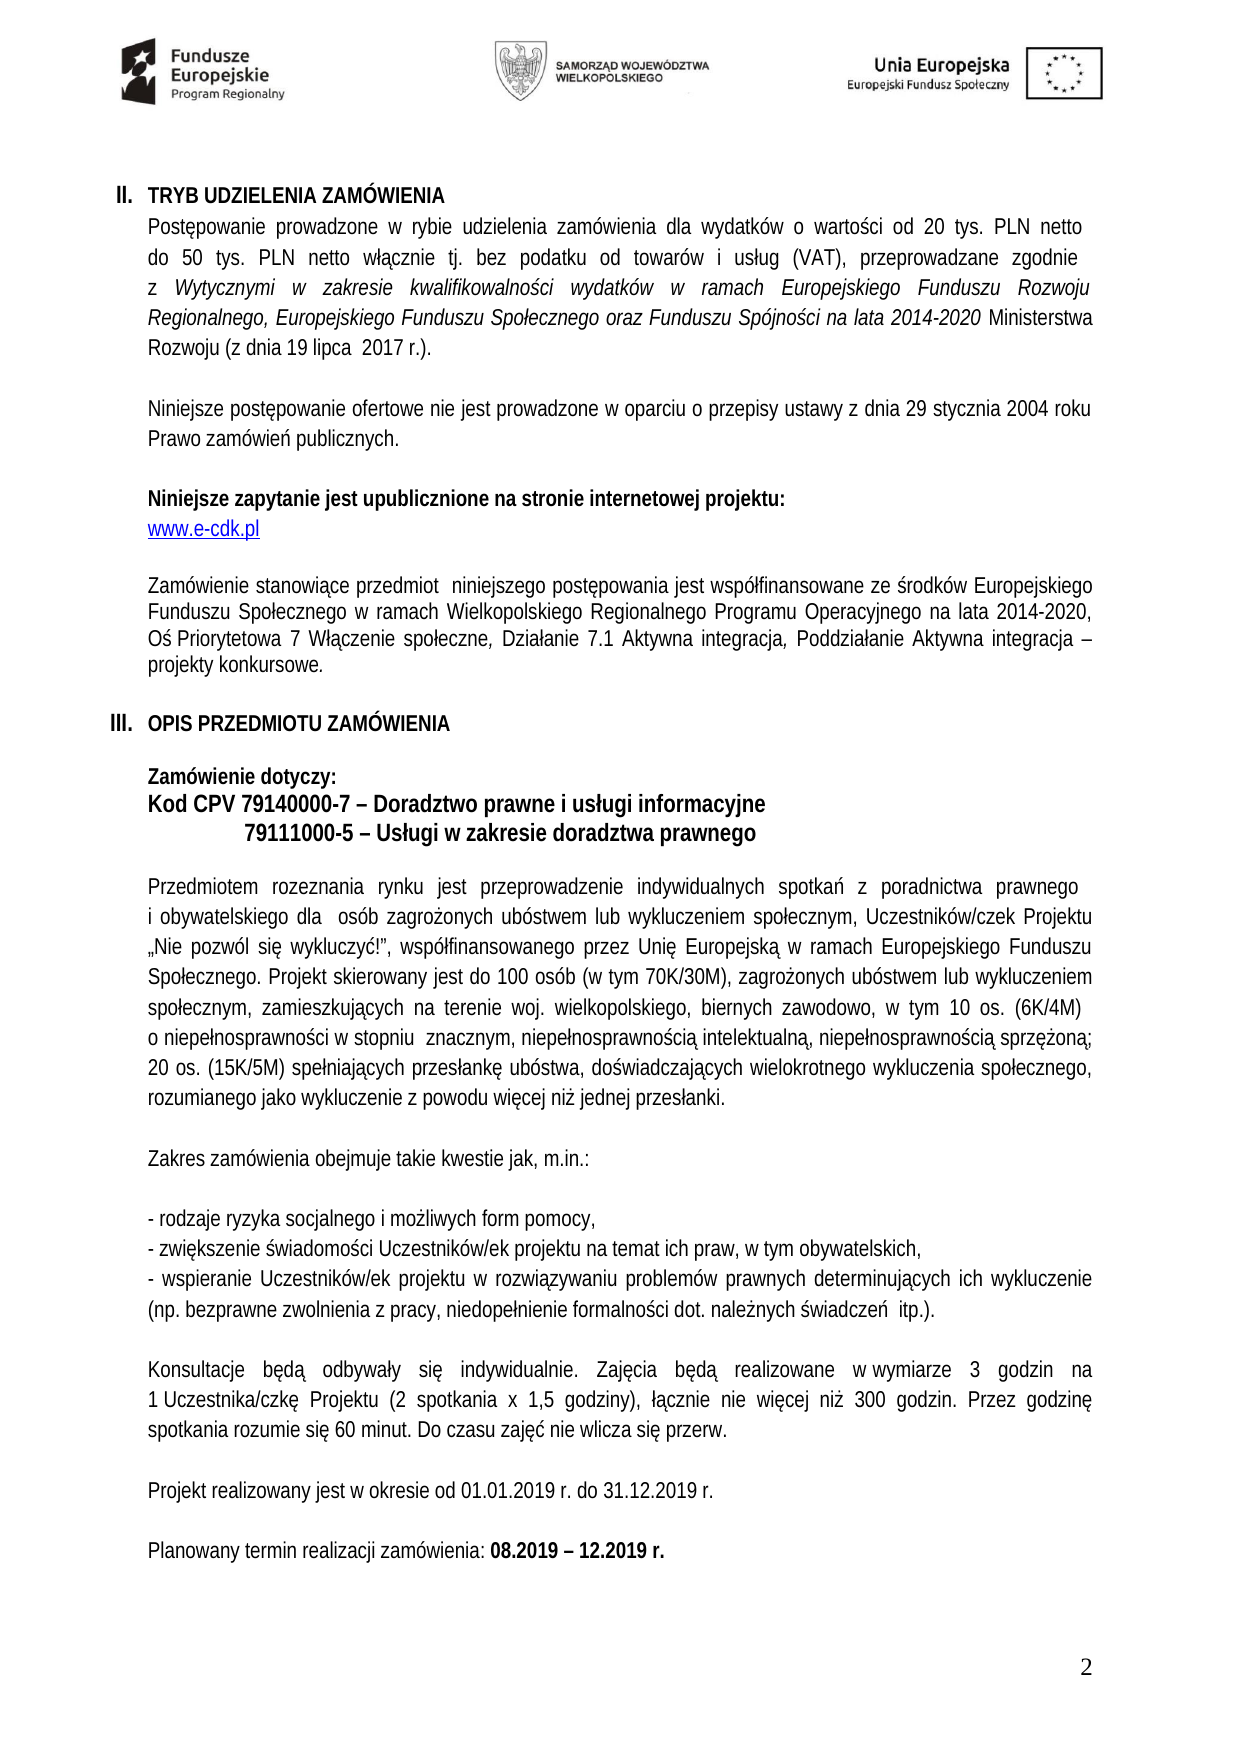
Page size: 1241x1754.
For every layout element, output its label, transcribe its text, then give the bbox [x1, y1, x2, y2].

text Zakres zamówienia obejmuje takie kwestie jak, m.in.: [148, 1144, 1093, 1171]
picture [104, 21, 1124, 122]
text Projekt realizowany jest w okresie od 01.01.2019 r. do 31.12.2019 r. [148, 1477, 1093, 1503]
text Niniejsze zapytanie jest upublicznione na stronie internetowej projektu: [148, 485, 1093, 512]
text - wspieranie Uczestników/ek projektu w rozwiązywaniu problemów prawnych determinujących ich wykluczenie (np. bezprawne zwolnienia z pracy, niedopełnienie formalności dot. należnych świadczeń itp.). [148, 1265, 1093, 1322]
text Zamówienie dotyczy: [148, 763, 1093, 789]
text Planowany termin realizacji zamówienia: 08.2019 – 12.2019 r. [148, 1537, 1093, 1563]
text Kod CPV 79140000-7 – Doradztwo prawne i usługi informacyjne [148, 789, 1093, 818]
text 79111000-5 – Usługi w zakresie doradztwa prawnego [148, 818, 1093, 846]
text Konsultacje będą odbywały się indywidualnie. Zajęcia będą realizowane w wymiarze 3 godzin na 1 Uczestnika/czkę Projektu (2 spotkania x 1,5 godziny), łącznie nie więcej niż 300 godzin. Przez godzinę spotkania rozumie się 60 minut. Do czasu zajęć nie wlicza się przerw. [148, 1356, 1093, 1443]
text - rodzaje ryzyka socjalnego i możliwych form pomocy, [148, 1205, 1093, 1231]
text www.e-cdk.pl [148, 515, 1093, 542]
text Postępowanie prowadzone w rybie udzielenia zamówienia dla wydatków o wartości od 20 tys. PLN netto do 50 tys. PLN netto włącznie tj. bez podatku od towarów i usług (VAT), przeprowadzane zgodnie z Wytycznymi w zakresie kwalifikowalności wydatków w ramach Europejskiego Funduszu Rozwoju Regionalnego, Europejskiego Funduszu Społecznego oraz Funduszu Spójności na lata 2014-2020 Ministerstwa Rozwoju (z dnia 19 lipca 2017 r.). [148, 213, 1093, 361]
text - zwiększenie świadomości Uczestników/ek projektu na temat ich praw, w tym obywatelskich, [148, 1235, 1093, 1261]
text Przedmiotem rozeznania rynku jest przeprowadzenie indywidualnych spotkań z poradnictwa prawnego i obywatelskiego dla osób zagrożonych ubóstwem lub wykluczeniem społecznym, Uczestników/czek Projektu „Nie pozwól się wykluczyć!”, współfinansowanego przez Unię Europejską w ramach Europejskiego Funduszu Społecznego. Projekt skierowany jest do 100 osób (w tym 70K/30M), zagrożonych ubóstwem lub wykluczeniem społecznym, zamieszkujących na terenie woj. wielkopolskiego, biernych zawodowo, w tym 10 os. (6K/4M) o niepełnosprawności w stopniu znacznym, niepełnosprawnością intelektualną, niepełnosprawnością sprzężoną; 20 os. (15K/5M) spełniających przesłankę ubóstwa, doświadczających wielokrotnego wykluczenia społecznego, rozumianego jako wykluczenie z powodu więcej niż jednej przesłanki. [148, 873, 1093, 1110]
text Zamówienie stanowiące przedmiot niniejszego postępowania jest współfinansowane ze środków Europejskiego Funduszu Społecznego w ramach Wielkopolskiego Regionalnego Programu Operacyjnego na lata 2014-2020, Oś Priorytetowa 7 Włączenie społeczne, Działanie 7.1 Aktywna integracja, Poddziałanie Aktywna integracja – projekty konkursowe. [148, 572, 1093, 677]
list TRYB UDZIELENIA ZAMÓWIENIA [133, 180, 1093, 209]
list OPIS PRZEDMIOTU ZAMÓWIENIA [133, 708, 1093, 736]
text Niniejsze postępowanie ofertowe nie jest prowadzone w oparciu o przepisy ustawy z dnia 29 stycznia 2004 roku Prawo zamówień publicznych. [148, 394, 1093, 451]
